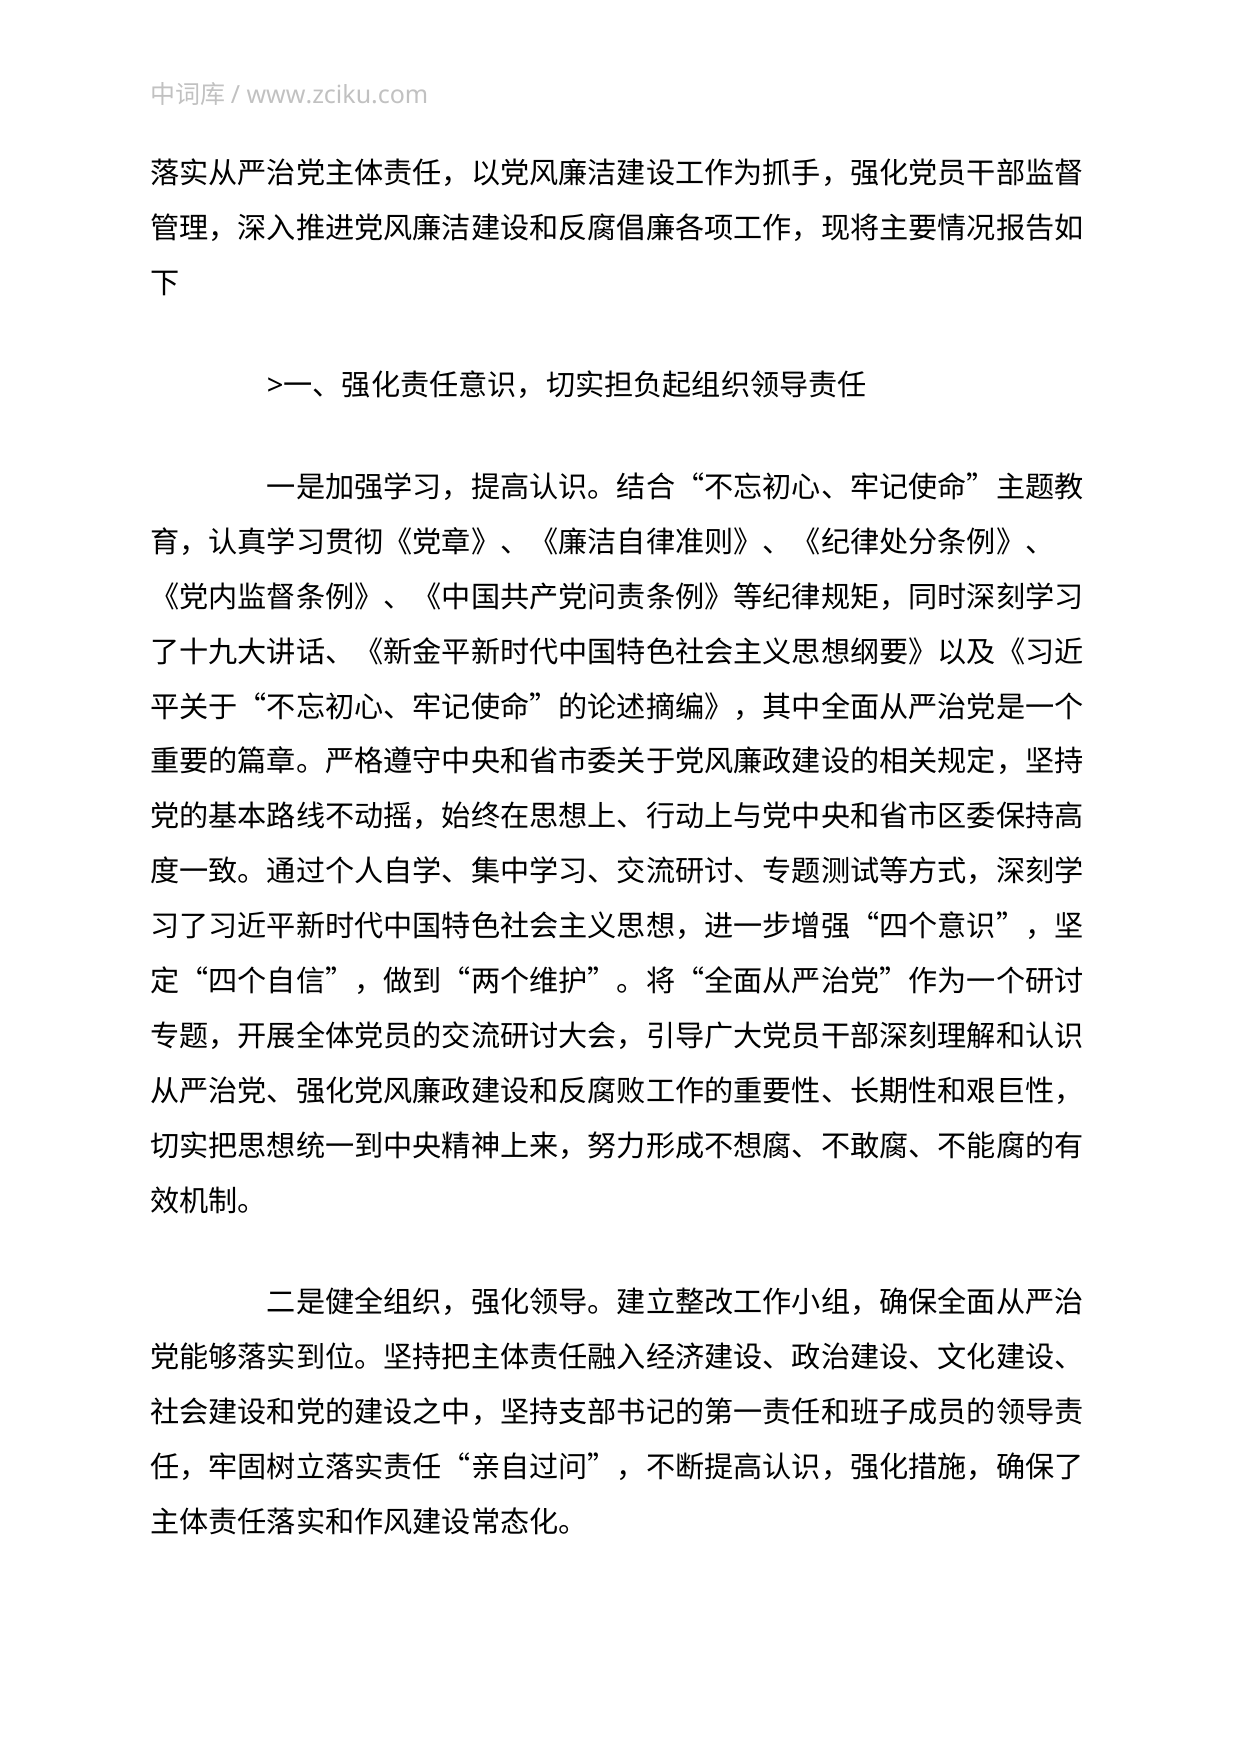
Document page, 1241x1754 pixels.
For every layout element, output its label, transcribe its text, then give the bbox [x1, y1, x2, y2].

text 一是加强学习，提高认识。结合“不忘初心、牢记使命”主题教育，认真学习贯彻《党章》、《廉洁自律准则》、《纪律处分条例》、《党内监督条例》、《中国共产党问责条例》等纪律规矩，同时深刻学习了十九大讲话、《新金平新时代中国特色社会主义思想纲要》以及《习近平关于“不忘初心、牢记使命”的论述摘编》，其中全面从严治党是一个重要的篇章。严格遵守中央和省市委关于党风廉政建设的相关规定，坚持党的基本路线不动摇，始终在思想上、行动上与党中央和省市区委保持高度一致。通过个人自学、集中学习、交流研讨、专题测试等方式，深刻学习了习近平新时代中国特色社会主义思想，进一步增强“四个意识”，坚定“四个自信”，做到“两个维护”。将“全面从严治党”作为一个研讨专题，开展全体党员的交流研讨大会，引导广大党员干部深刻理解和认识从严治党、强化党风廉政建设和反腐败工作的重要性、长期性和艰巨性，切实把思想统一到中央精神上来，努力形成不想腐、不敢腐、不能腐的有效机制。 [150, 463, 1090, 1219]
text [150, 150, 1090, 302]
text 二是健全组织，强化领导。建立整改工作小组，确保全面从严治党能够落实到位。坚持把主体责任融入经济建设、政治建设、文化建设、社会建设和党的建设之中，坚持支部书记的第一责任和班子成员的领导责任，牢固树立落实责任“亲自过问”，不断提高认识，强化措施，确保了主体责任落实和作风建设常态化。 [150, 1279, 1090, 1541]
text >一、强化责任意识，切实担负起组织领导责任 [150, 362, 1090, 404]
